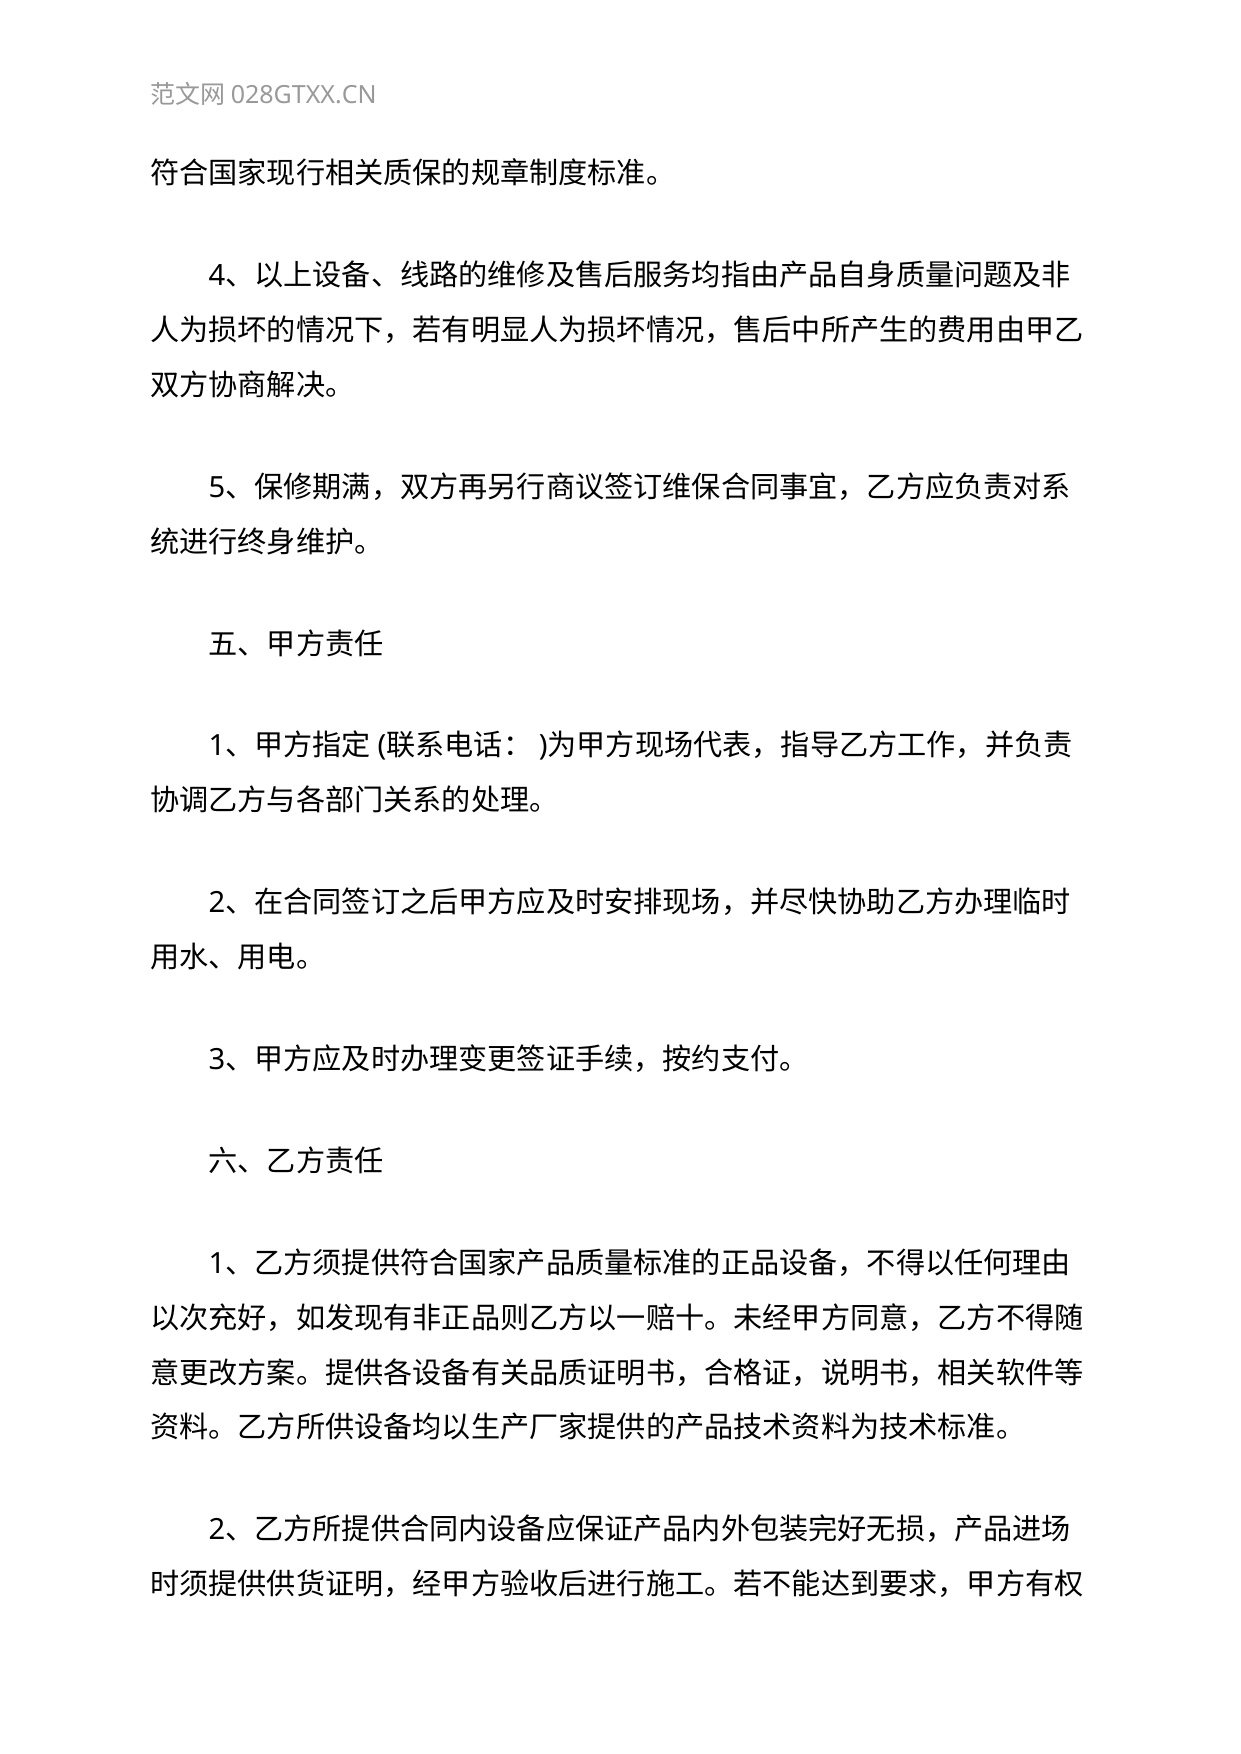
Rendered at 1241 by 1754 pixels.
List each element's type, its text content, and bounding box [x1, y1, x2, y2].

text 1、乙方须提供符合国家产品质量标准的正品设备，不得以任何理由以次充好，如发现有非正品则乙方以一赔十。未经甲方同意，乙方不得随意更改方案。提供各设备有关品质证明书，合格证，说明书，相关软件等资料。乙方所供设备均以生产厂家提供的产品技术资料为技术标准。 [150, 1239, 1090, 1446]
text 1、甲方指定 (联系电话： )为甲方现场代表，指导乙方工作，并负责协调乙方与各部门关系的处理。 [150, 722, 1090, 819]
text 六、乙方责任 [150, 1137, 1090, 1180]
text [150, 150, 1090, 192]
text 5、保修期满，双方再另行商议签订维保合同事宜，乙方应负责对系统进行终身维护。 [150, 463, 1090, 561]
text 五、甲方责任 [150, 620, 1090, 662]
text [150, 1506, 1090, 1603]
text 4、以上设备、线路的维修及售后服务均指由产品自身质量问题及非人为损坏的情况下，若有明显人为损坏情况，售后中所产生的费用由甲乙双方协商解决。 [150, 252, 1090, 404]
text 2、在合同签订之后甲方应及时安排现场，并尽快协助乙方办理临时用水、用电。 [150, 879, 1090, 976]
text 3、甲方应及时办理变更签证手续，按约支付。 [150, 1036, 1090, 1078]
